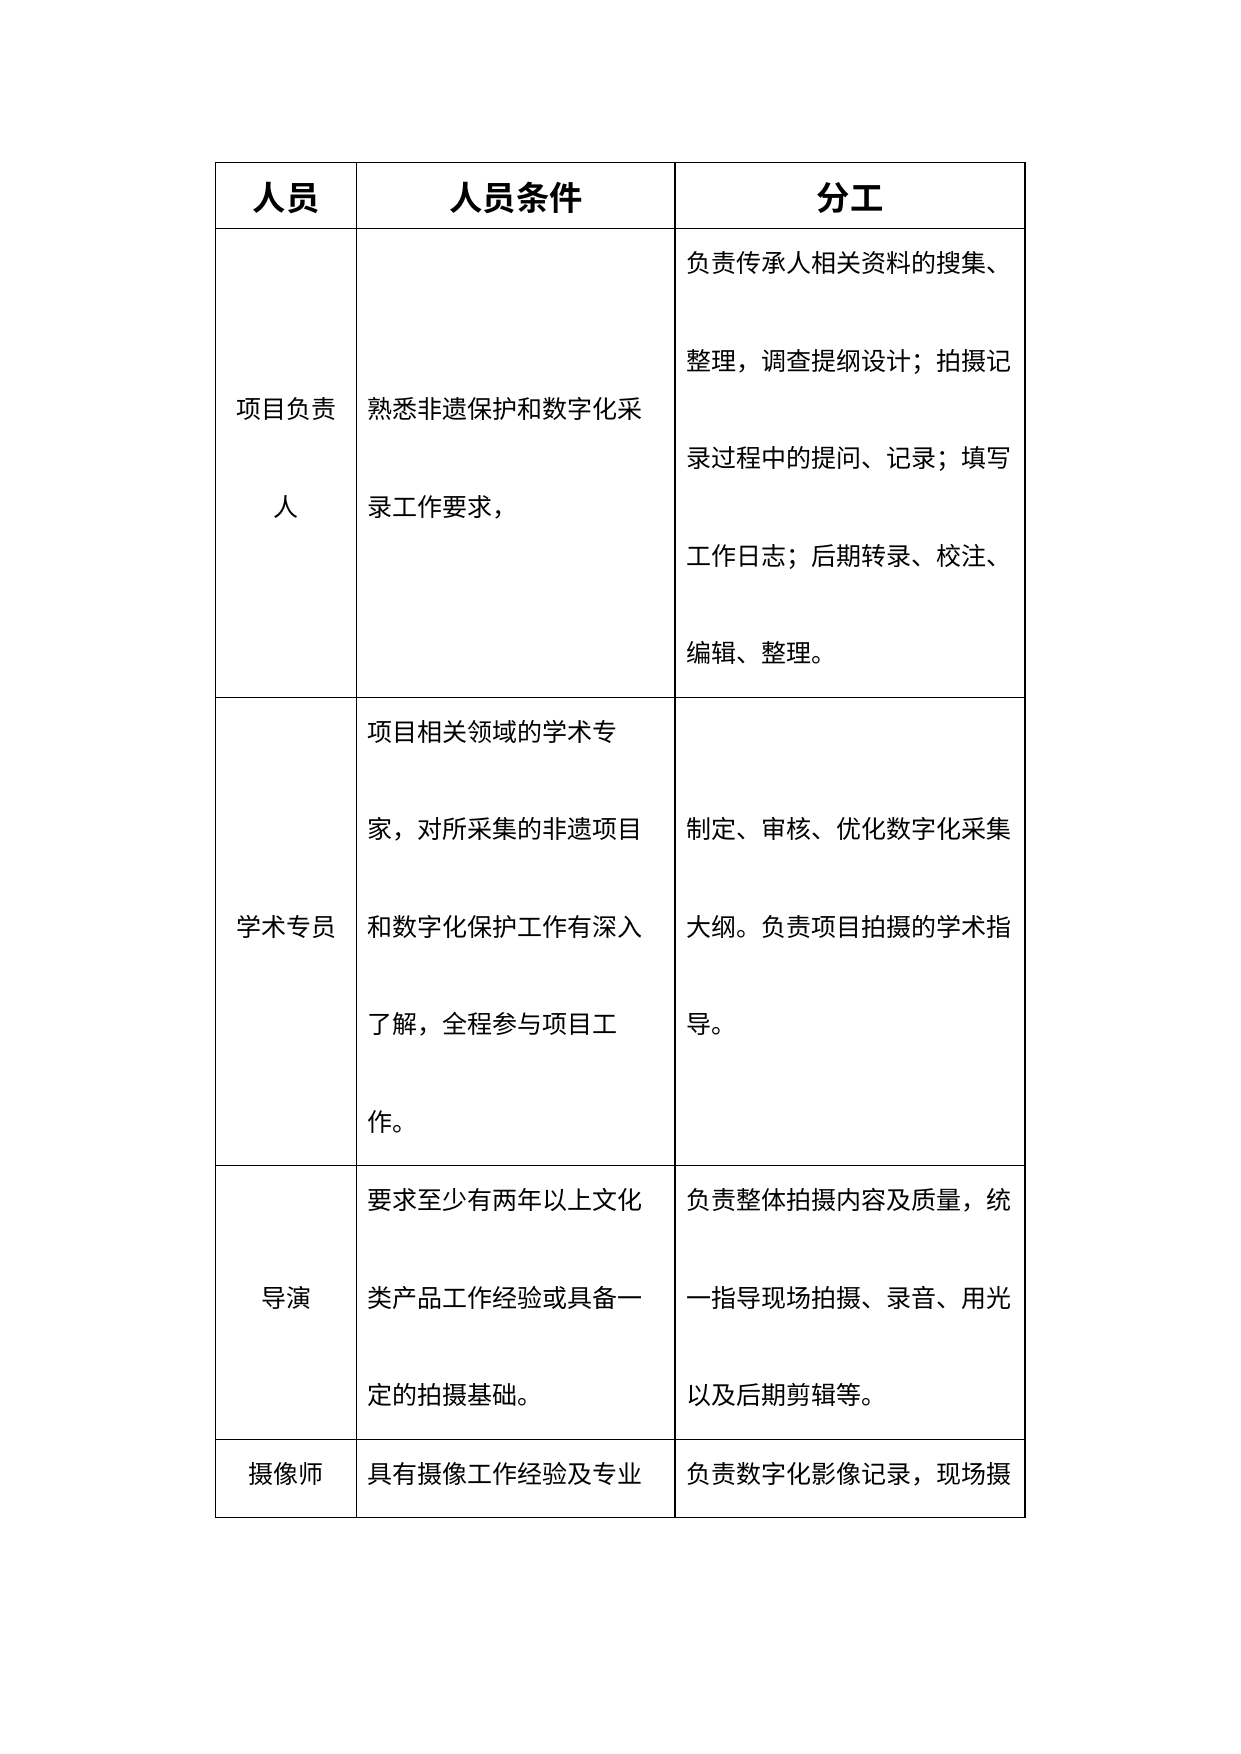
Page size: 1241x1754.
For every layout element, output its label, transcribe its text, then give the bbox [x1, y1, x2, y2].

table_cell 负责整体拍摄内容及质量，统一指导现场拍摄、录音、用光以及后期剪辑等。 [676, 1166, 1024, 1439]
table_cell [676, 1440, 1024, 1517]
table_cell 导演 [216, 1166, 356, 1439]
table_cell 项目负责人 [216, 229, 356, 697]
table_cell 熟悉非遗保护和数字化采录工作要求， [357, 229, 674, 697]
table_cell 要求至少有两年以上文化类产品工作经验或具备一定的拍摄基础。 [357, 1166, 674, 1439]
table_cell 负责传承人相关资料的搜集、整理，调查提纲设计；拍摄记录过程中的提问、记录；填写工作日志；后期转录、校注、编辑、整理。 [676, 229, 1024, 697]
table_header 人员 [216, 163, 356, 228]
table_cell 项目相关领域的学术专家，对所采集的非遗项目和数字化保护工作有深入了解，全程参与项目工作。 [357, 698, 674, 1165]
table_cell 制定、审核、优化数字化采集大纲。负责项目拍摄的学术指导。 [676, 698, 1024, 1165]
table_cell 摄像师 [216, 1440, 356, 1517]
table_cell 具有摄像工作经验及专业资质。 [357, 1440, 674, 1517]
table_cell 学术专员 [216, 698, 356, 1165]
table_header 人员条件 [357, 163, 674, 228]
table_header 分工 [676, 163, 1024, 228]
